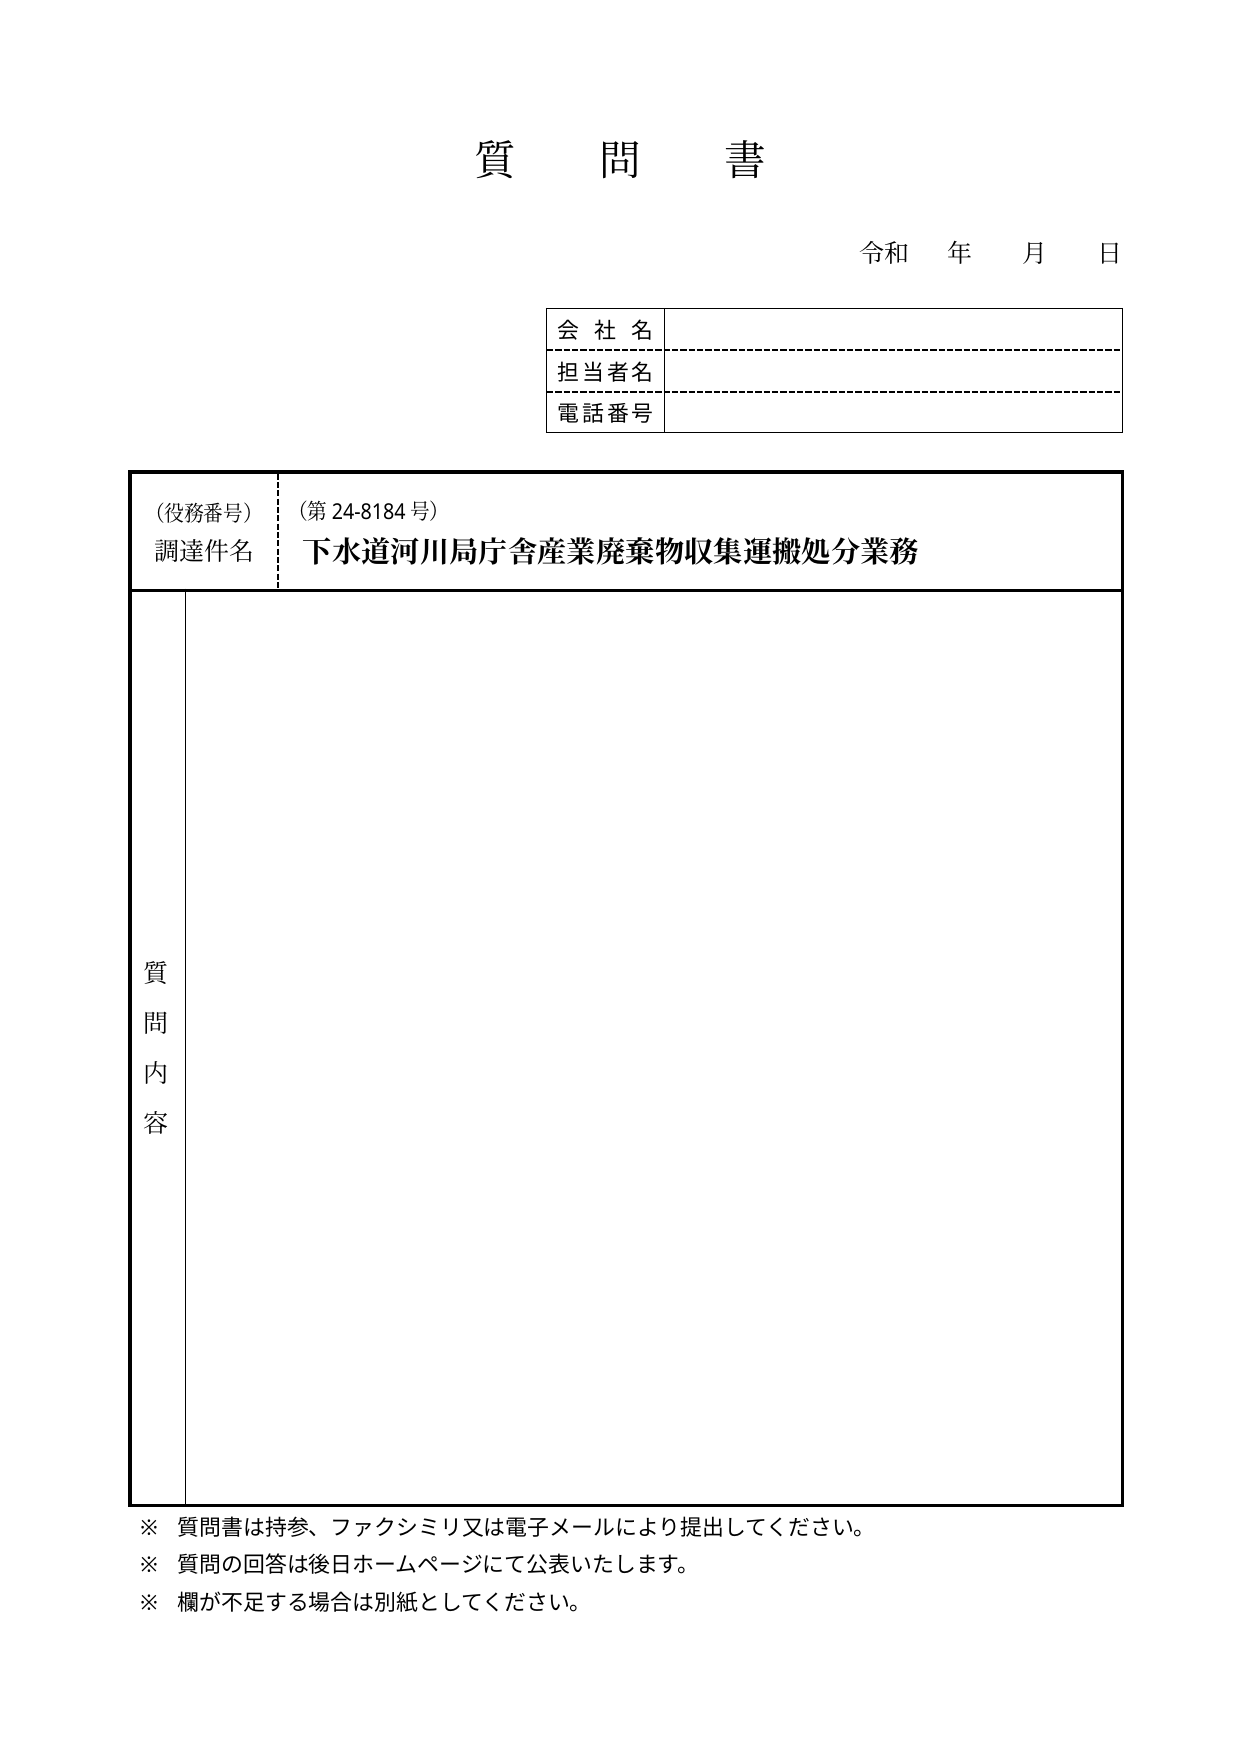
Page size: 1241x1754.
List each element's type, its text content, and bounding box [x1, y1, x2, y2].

table_cell 担当者名 [547, 349, 664, 391]
list 質問の回答は後日ホームページにて公表いたします。 [140, 1544, 1122, 1582]
table_header 会社名 [547, 309, 664, 349]
text 質 問 書 [118, 120, 1122, 195]
table_header [665, 309, 1122, 349]
table_header （第24-8184号） 下水道河川局庁舎産業廃棄物収集運搬処分業務 [278, 474, 1121, 588]
table_cell 電話番号 [547, 391, 664, 432]
list 質問書は持参、ファクシミリ又は電子メールにより提出してください。 [140, 1507, 1122, 1544]
table_header （役務番号） 調達件名 [132, 474, 278, 588]
table_cell [665, 391, 1122, 432]
table_cell 質 問 内 容 [132, 592, 185, 1504]
table_cell [665, 349, 1122, 391]
table_cell [186, 592, 1121, 1504]
list 欄が不足する場合は別紙としてください。 [140, 1582, 1122, 1619]
text 令和 年 月 日 [207, 233, 1122, 270]
